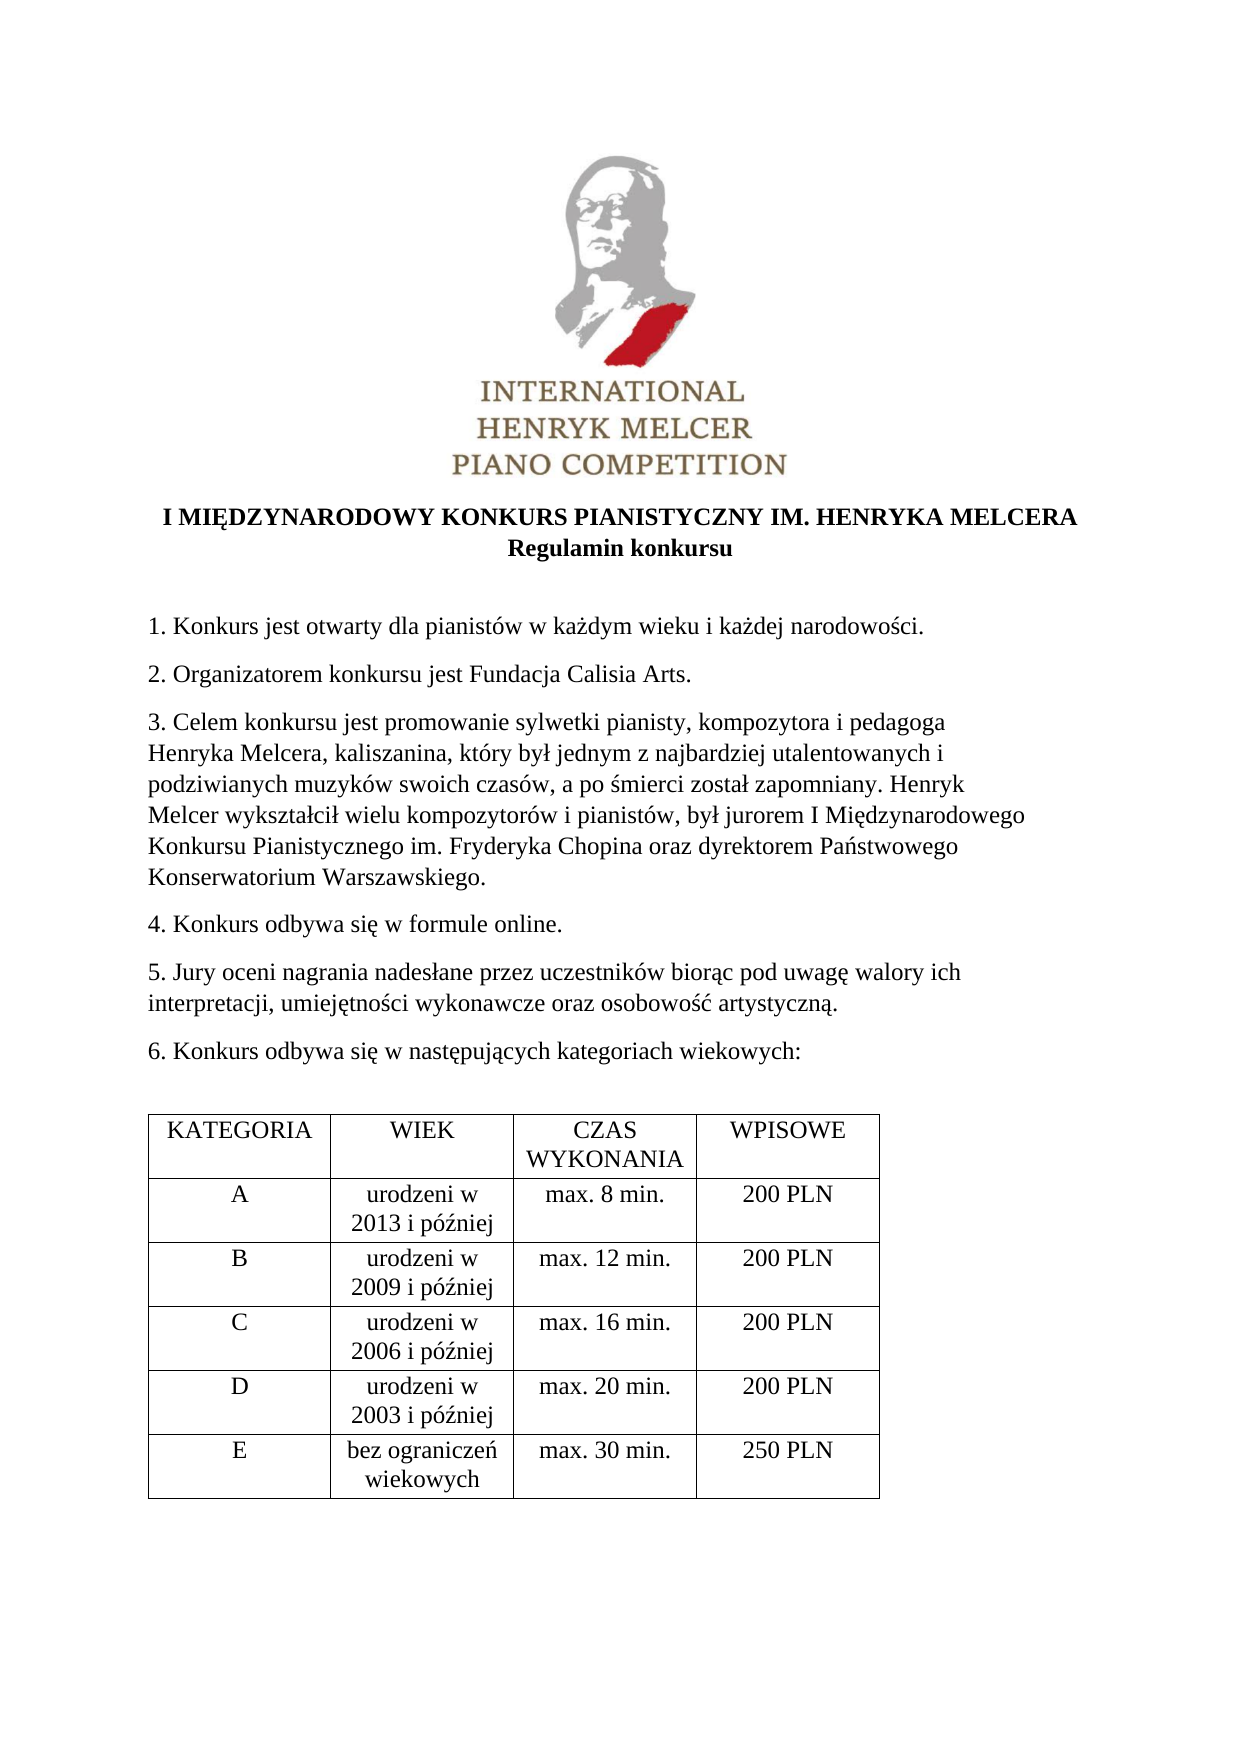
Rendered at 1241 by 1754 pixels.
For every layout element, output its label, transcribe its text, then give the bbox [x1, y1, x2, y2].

table_cell D [149, 1371, 330, 1434]
table_cell A [149, 1179, 330, 1242]
text I MIĘDZYNARODOWY KONKURS PIANISTYCZNY IM. HENRYKA MELCERA Regulamin konkursu [148, 502, 1093, 592]
table_header KATEGORIA [149, 1115, 330, 1178]
text 3. Celem konkursu jest promowanie sylwetki pianisty, kompozytora i pedagoga Henryka Melcera, kaliszanina, który był jednym z najbardziej utalentowanych i podziwianych muzyków swoich czasów, a po śmierci został zapomniany. Henryk Melcer wykształcił wielu kompozytorów i pianistów, był jurorem I Międzynarodowego Konkursu Pianistycznego im. Fryderyka Chopina oraz dyrektorem Państwowego Konserwatorium Warszawskiego. [148, 707, 1093, 891]
table_cell 200 PLN [697, 1307, 879, 1370]
table_header CZAS WYKONANIA [514, 1115, 696, 1178]
table_cell urodzeni w 2006 i później [331, 1307, 513, 1370]
table_cell urodzeni w 2009 i później [331, 1243, 513, 1306]
table_cell 250 PLN [697, 1435, 879, 1498]
table_cell max. 30 min. [514, 1435, 696, 1498]
text 4. Konkurs odbywa się w formule online. [148, 909, 1093, 938]
table_cell urodzeni w 2013 i później [331, 1179, 513, 1242]
text 5. Jury oceni nagrania nadesłane przez uczestników biorąc pod uwagę walory ich interpretacji, umiejętności wykonawcze oraz osobowość artystyczną. [148, 957, 1093, 1017]
table_cell bez ograniczeń wiekowych [331, 1435, 513, 1498]
text 2. Organizatorem konkursu jest Fundacja Calisia Arts. [148, 659, 1093, 688]
table_header WPISOWE [697, 1115, 879, 1178]
table_cell max. 16 min. [514, 1307, 696, 1370]
table_cell max. 8 min. [514, 1179, 696, 1242]
picture [446, 147, 794, 484]
table_cell E [149, 1435, 330, 1498]
table_cell 200 PLN [697, 1179, 879, 1242]
table_cell B [149, 1243, 330, 1306]
table_header WIEK [331, 1115, 513, 1178]
table_cell max. 12 min. [514, 1243, 696, 1306]
table_cell max. 20 min. [514, 1371, 696, 1434]
table_cell 200 PLN [697, 1371, 879, 1434]
table_cell C [149, 1307, 330, 1370]
text 6. Konkurs odbywa się w następujących kategoriach wiekowych: [148, 1036, 1093, 1095]
table_cell urodzeni w 2003 i później [331, 1371, 513, 1434]
text 1. Konkurs jest otwarty dla pianistów w każdym wieku i każdej narodowości. [148, 611, 1093, 640]
table_cell 200 PLN [697, 1243, 879, 1306]
